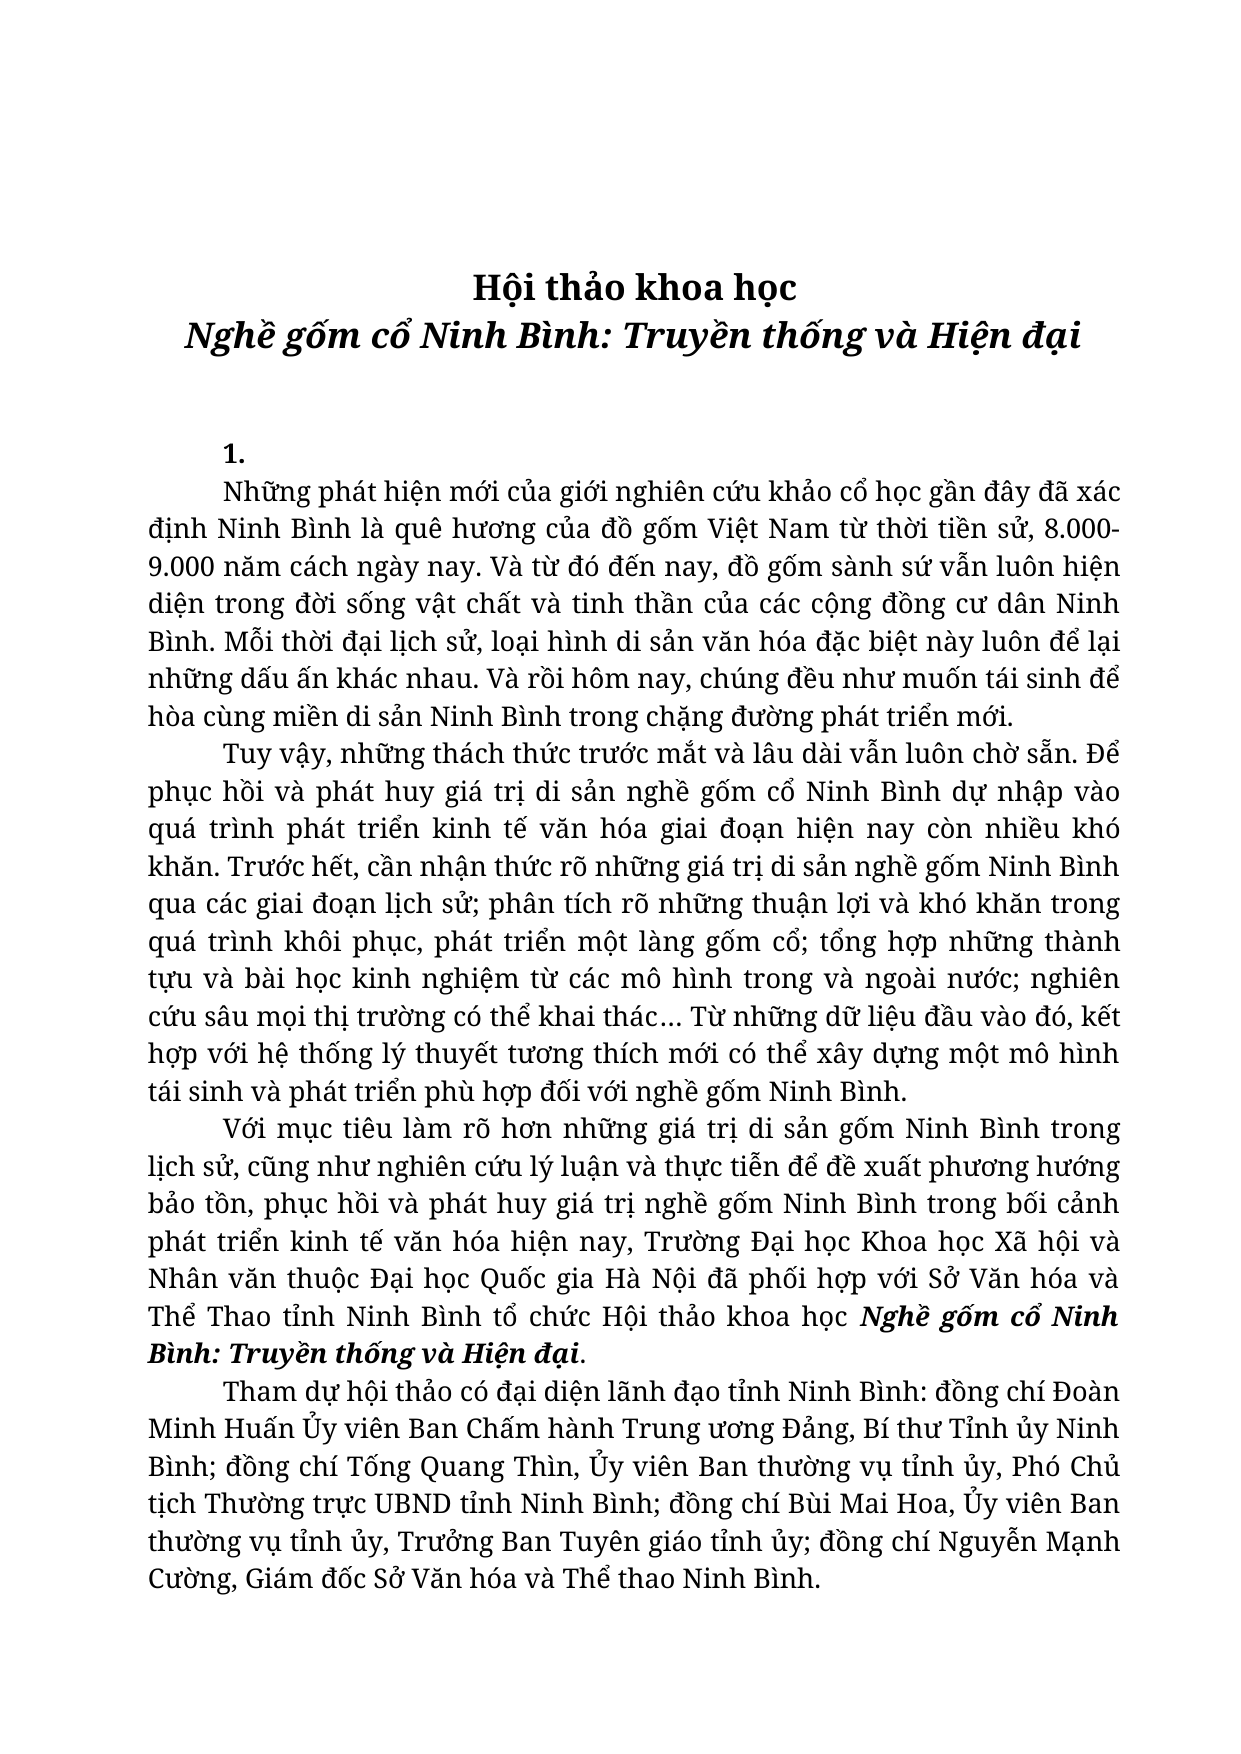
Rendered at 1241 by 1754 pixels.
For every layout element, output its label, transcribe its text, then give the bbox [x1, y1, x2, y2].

text Với mục tiêu làm rõ hơn những giá trị di sản gốm Ninh Bình trong lịch sử, cũng như nghiên cứu lý luận và thực tiễn để đề xuất phương hướng bảo tồn, phục hồi và phát huy giá trị nghề gốm Ninh Bình trong bối cảnh phát triển kinh tế văn hóa hiện nay, Trường Đại học Khoa học Xã hội và Nhân văn thuộc Đại học Quốc gia Hà Nội đã phối hợp với Sở Văn hóa và Thể Thao tỉnh Ninh Bình tổ chức Hội thảo khoa học Nghề gốm cổ Ninh Bình: Truyền thống và Hiện đại. [148, 1109, 1122, 1372]
text Hội thảo khoa học [148, 263, 1122, 311]
text 1. [148, 434, 1122, 472]
text Tham dự hội thảo có đại diện lãnh đạo tỉnh Ninh Bình: đồng chí Đoàn Minh Huấn Ủy viên Ban Chấm hành Trung ương Đảng, Bí thư Tỉnh ủy Ninh Bình; đồng chí Tống Quang Thìn, Ủy viên Ban thường vụ tỉnh ủy, Phó Chủ tịch Thường trực UBND tỉnh Ninh Bình; đồng chí Bùi Mai Hoa, Ủy viên Ban thường vụ tỉnh ủy, Trưởng Ban Tuyên giáo tỉnh ủy; đồng chí Nguyễn Mạnh Cường, Giám đốc Sở Văn hóa và Thể thao Ninh Bình. [148, 1372, 1122, 1597]
text Nghề gốm cổ Ninh Bình: Truyền thống và Hiện đại [148, 311, 1122, 359]
text Tuy vậy, những thách thức trước mắt và lâu dài vẫn luôn chờ sẵn. Để phục hồi và phát huy giá trị di sản nghề gốm cổ Ninh Bình dự nhập vào quá trình phát triển kinh tế văn hóa giai đoạn hiện nay còn nhiều khó khăn. Trước hết, cần nhận thức rõ những giá trị di sản nghề gốm Ninh Bình qua các giai đoạn lịch sử; phân tích rõ những thuận lợi và khó khăn trong quá trình khôi phục, phát triển một làng gốm cổ; tổng hợp những thành tựu và bài học kinh nghiệm từ các mô hình trong và ngoài nước; nghiên cứu sâu mọi thị trường có thể khai thác… Từ những dữ liệu đầu vào đó, kết hợp với hệ thống lý thuyết tương thích mới có thể xây dựng một mô hình tái sinh và phát triển phù hợp đối với nghề gốm Ninh Bình. [148, 734, 1122, 1109]
text Những phát hiện mới của giới nghiên cứu khảo cổ học gần đây đã xác định Ninh Bình là quê hương của đồ gốm Việt Nam từ thời tiền sử, 8.000-9.000 năm cách ngày nay. Và từ đó đến nay, đồ gốm sành sứ vẫn luôn hiện diện trong đời sống vật chất và tinh thần của các cộng đồng cư dân Ninh Bình. Mỗi thời đại lịch sử, loại hình di sản văn hóa đặc biệt này luôn để lại những dấu ấn khác nhau. Và rồi hôm nay, chúng đều như muốn tái sinh để hòa cùng miền di sản Ninh Bình trong chặng đường phát triển mới. [148, 472, 1122, 734]
